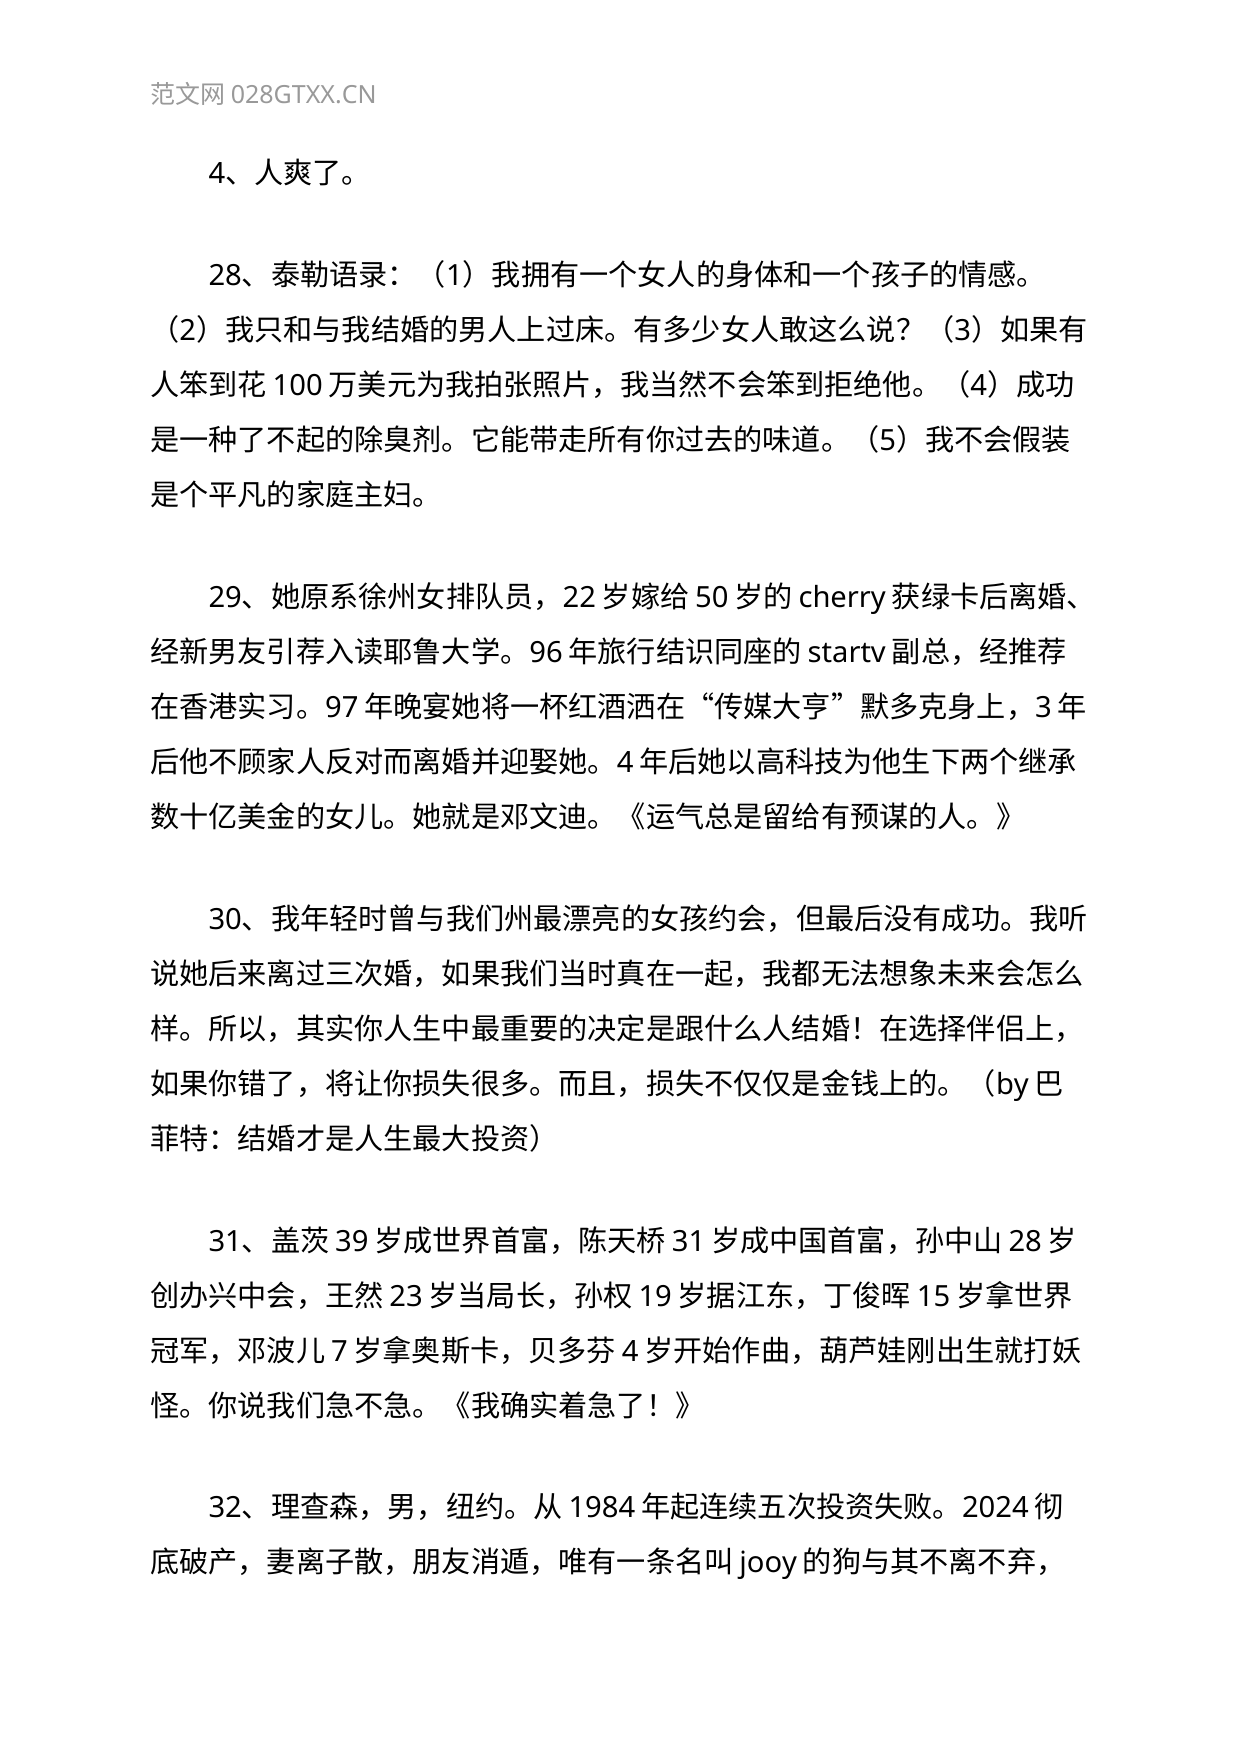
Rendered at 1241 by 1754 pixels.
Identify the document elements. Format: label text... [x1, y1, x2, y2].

text 31、盖茨39岁成世界首富，陈天桥31岁成中国首富，孙中山28岁创办兴中会，王然23岁当局长，孙权19岁据江东，丁俊晖15岁拿世界冠军，邓波儿7岁拿奥斯卡，贝多芬4岁开始作曲，葫芦娃刚出生就打妖怪。你说我们急不急。《我确实着急了！》 [150, 1217, 1090, 1424]
text 29、她原系徐州女排队员，22岁嫁给50岁的cherry获绿卡后离婚、经新男友引荐入读耶鲁大学。96年旅行结识同座的startv副总，经推荐在香港实习。97年晚宴她将一杯红酒洒在“传媒大亨”默多克身上，3年后他不顾家人反对而离婚并迎娶她。4年后她以高科技为他生下两个继承数十亿美金的女儿。她就是邓文迪。《运气总是留给有预谋的人。》 [150, 574, 1090, 836]
text 28、泰勒语录：（1）我拥有一个女人的身体和一个孩子的情感。（2）我只和与我结婚的男人上过床。有多少女人敢这么说？（3）如果有人笨到花100万美元为我拍张照片，我当然不会笨到拒绝他。（4）成功是一种了不起的除臭剂。它能带走所有你过去的味道。（5）我不会假装是个平凡的家庭主妇。 [150, 252, 1090, 514]
text 4、人爽了。 [150, 150, 1090, 192]
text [150, 1484, 1090, 1581]
text 30、我年轻时曾与我们州最漂亮的女孩约会，但最后没有成功。我听说她后来离过三次婚，如果我们当时真在一起，我都无法想象未来会怎么样。所以，其实你人生中最重要的决定是跟什么人结婚！在选择伴侣上，如果你错了，将让你损失很多。而且，损失不仅仅是金钱上的。（by巴菲特：结婚才是人生最大投资） [150, 896, 1090, 1158]
